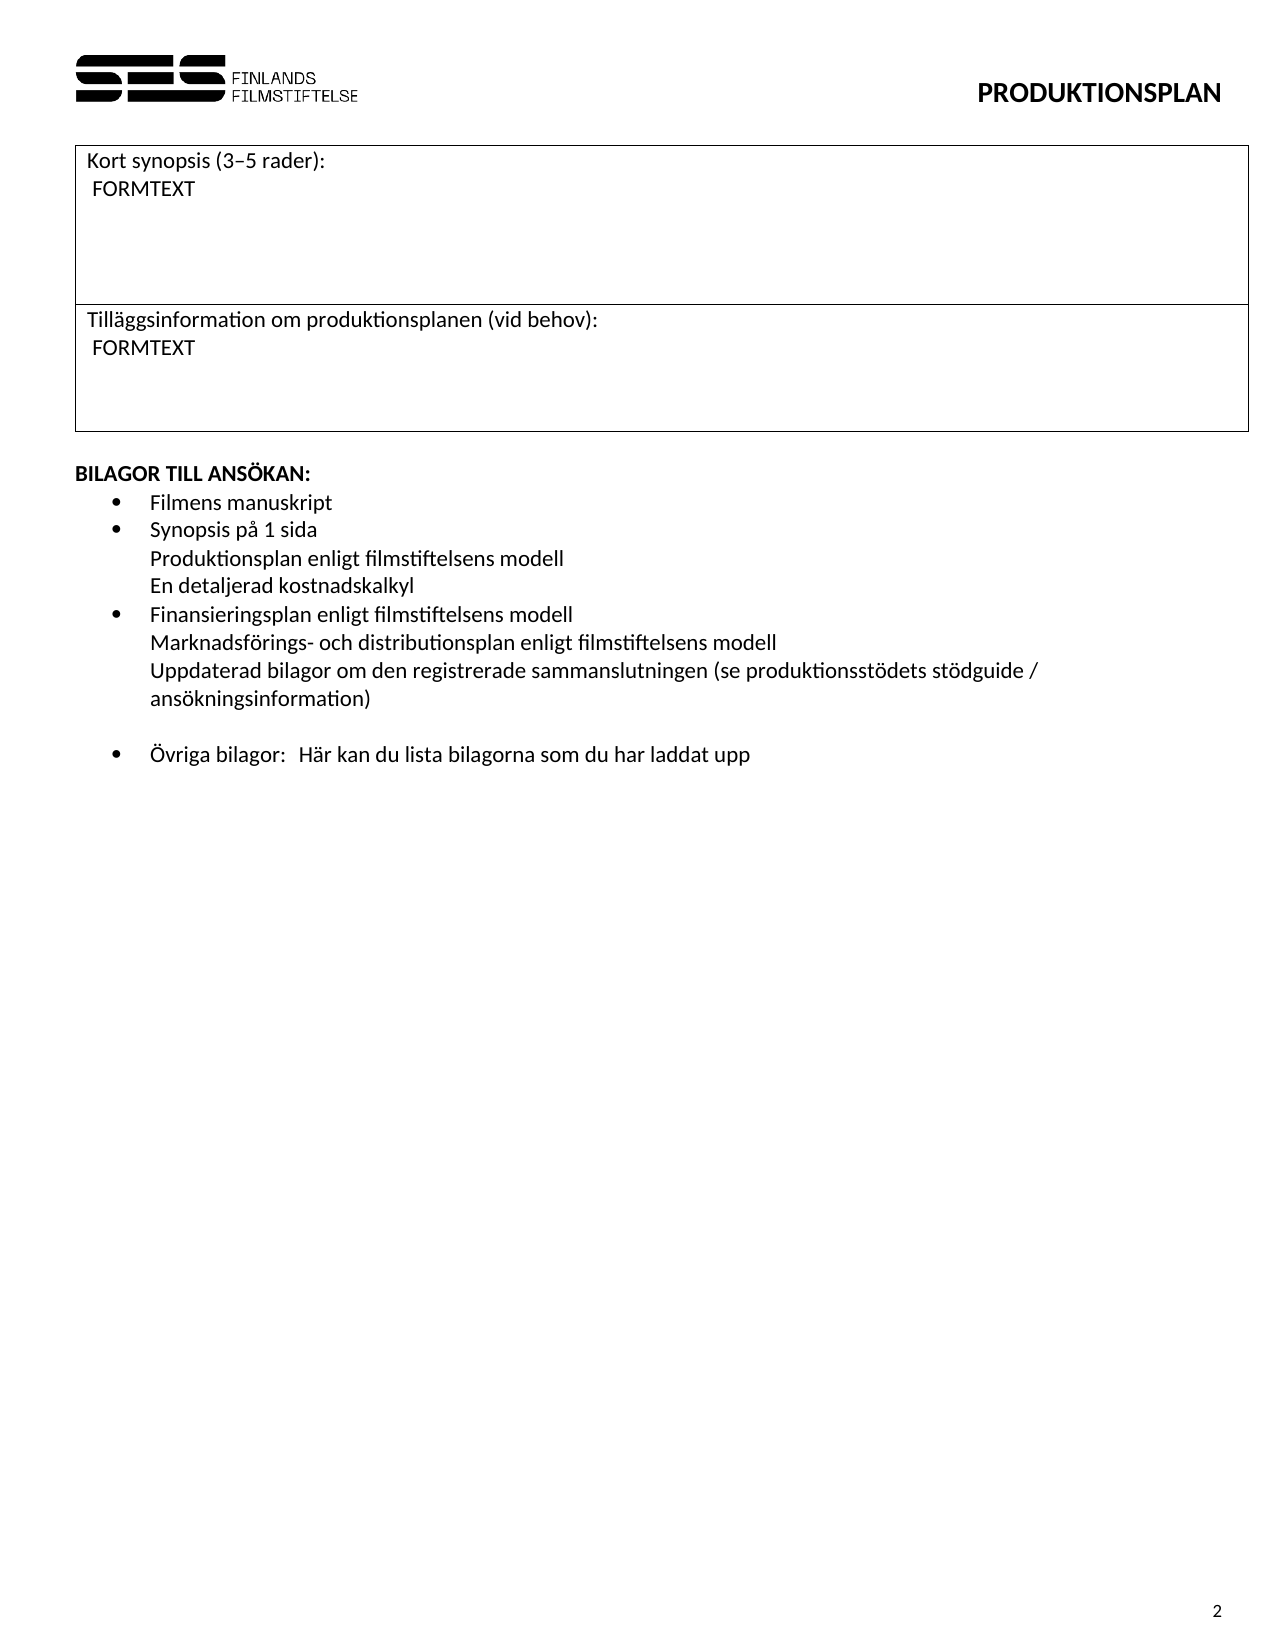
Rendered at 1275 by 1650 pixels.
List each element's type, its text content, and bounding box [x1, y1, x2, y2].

table_cell Tilläggsinformation om produktionsplanen (vid behov): [76, 305, 1248, 431]
text BILAGOR TILL ANSÖKAN: [75, 459, 1222, 488]
list Övriga bilagor: [112, 740, 1222, 768]
picture [75, 55, 358, 102]
list Synopsis på 1 sida Produktionsplan enligt filmstiftelsens modell En detaljerad kostnadskalkyl [112, 516, 1222, 600]
list Filmens manuskript [112, 488, 1222, 516]
table_header Kort synopsis (3–5 rader): [76, 146, 1248, 304]
list Finansieringsplan enligt filmstiftelsens modell Marknadsförings- och distributionsplan enligt filmstiftelsens modell Uppdaterad bilagor om den registrerade sammanslutningen (se produktionsstödets stödguide / ansökningsinformation) [112, 600, 1222, 712]
